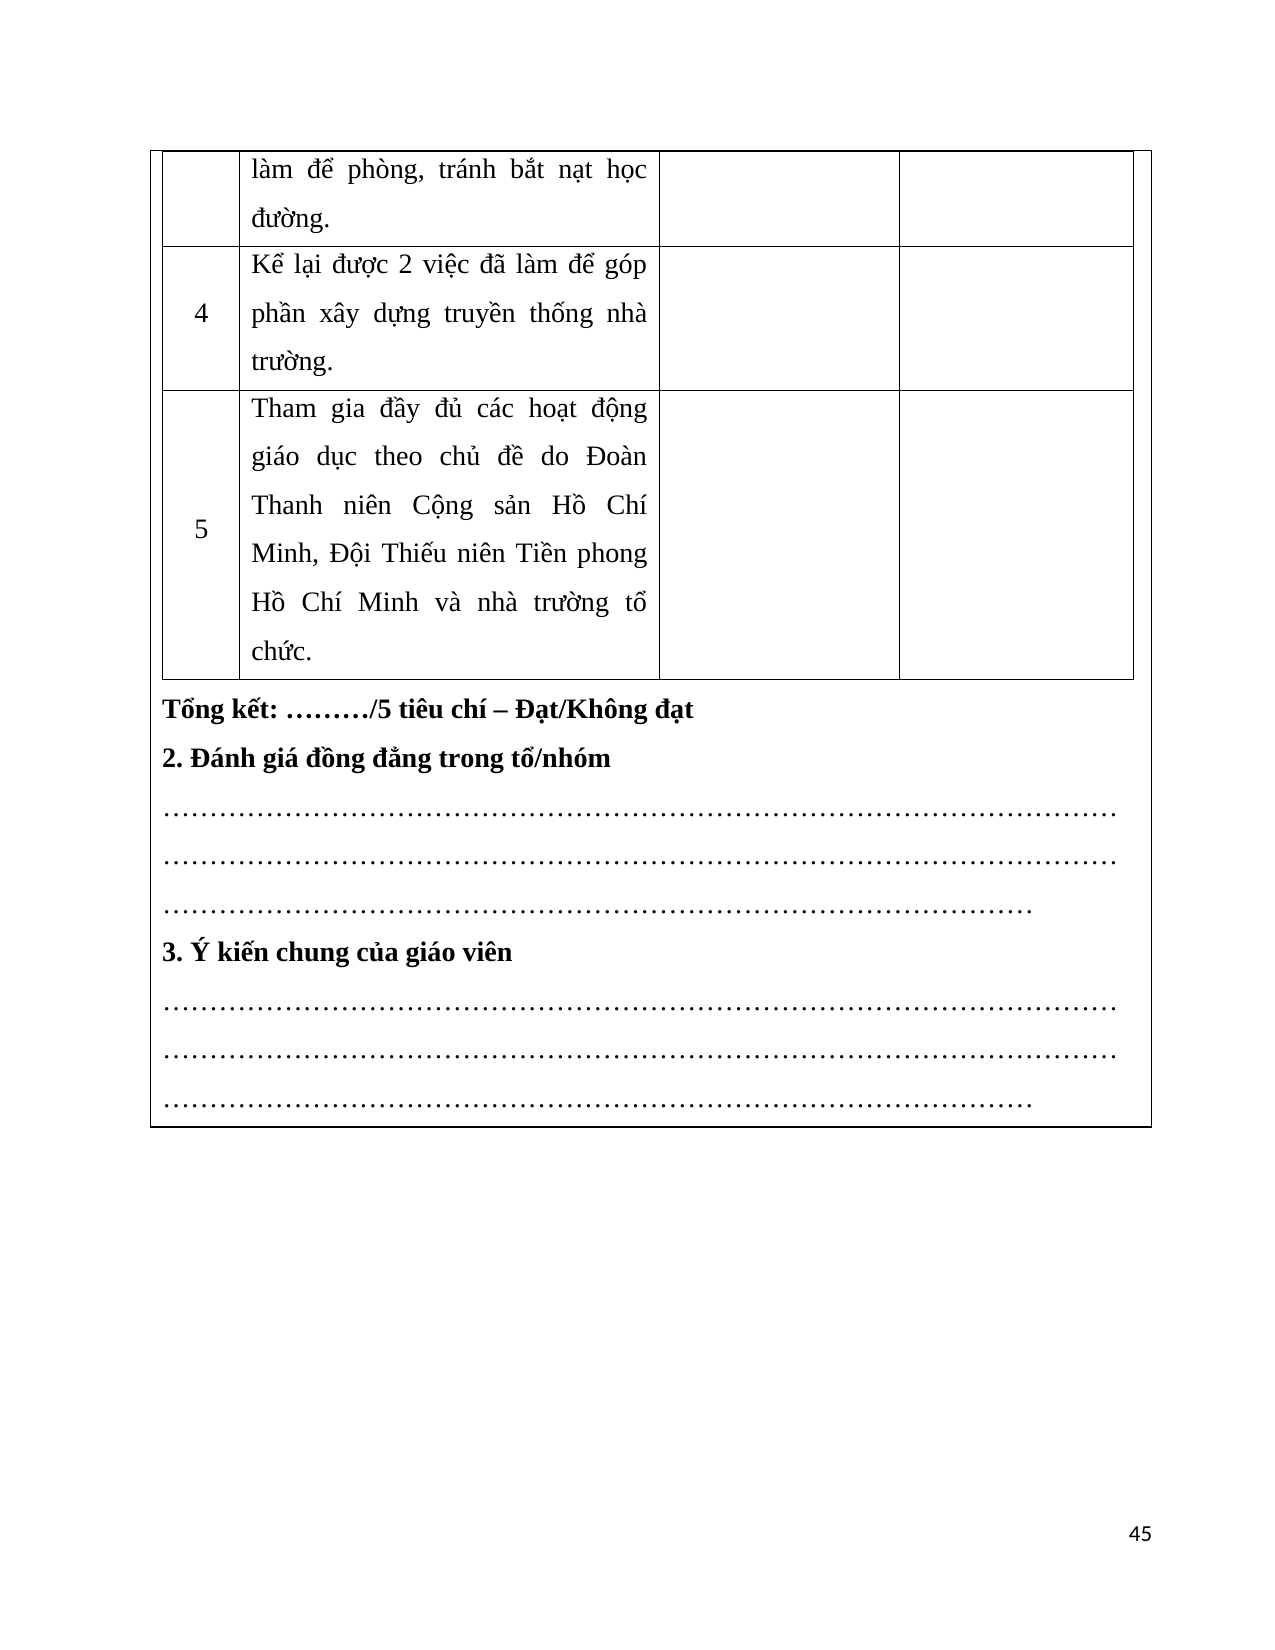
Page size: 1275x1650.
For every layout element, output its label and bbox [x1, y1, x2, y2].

table_header [151, 151, 1151, 1126]
